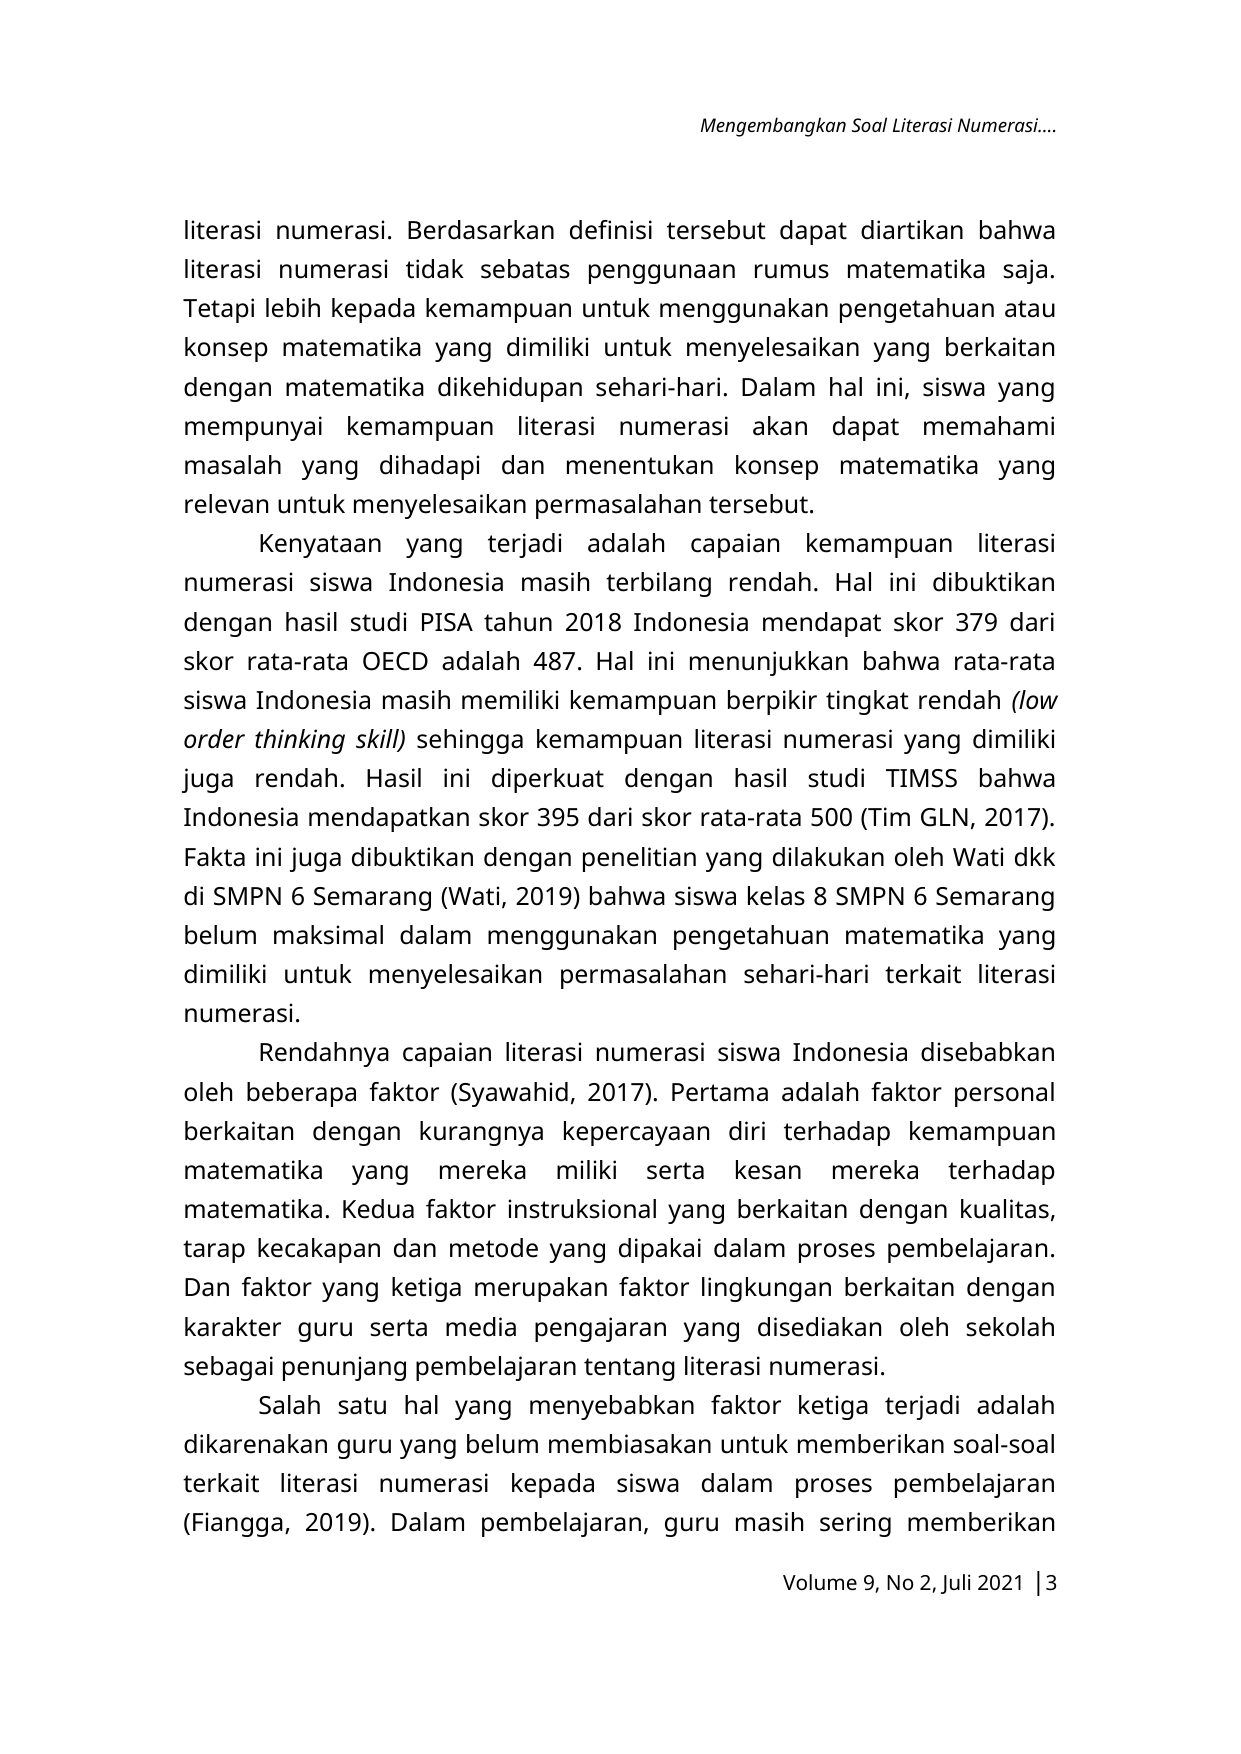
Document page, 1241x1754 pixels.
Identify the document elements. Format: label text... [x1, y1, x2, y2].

text Rendahnya capaian literasi numerasi siswa Indonesia disebabkan oleh beberapa faktor (Syawahid, 2017). Pertama adalah faktor personal berkaitan dengan kurangnya kepercayaan diri terhadap kemampuan matematika yang mereka miliki serta kesan mereka terhadap matematika. Kedua faktor instruksional yang berkaitan dengan kualitas, tarap kecakapan dan metode yang dipakai dalam proses pembelajaran. Dan faktor yang ketiga merupakan faktor lingkungan berkaitan dengan karakter guru serta media pengajaran yang disediakan oleh sekolah sebagai penunjang pembelajaran tentang literasi numerasi. [183, 1035, 1057, 1382]
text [183, 1388, 1057, 1539]
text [183, 213, 1057, 521]
text Kenyataan yang terjadi adalah capaian kemampuan literasi numerasi siswa Indonesia masih terbilang rendah. Hal ini dibuktikan dengan hasil studi PISA tahun 2018 Indonesia mendapat skor 379 dari skor rata-rata OECD adalah 487. Hal ini menunjukkan bahwa rata-rata siswa Indonesia masih memiliki kemampuan berpikir tingkat rendah (low order thinking skill) sehingga kemampuan literasi numerasi yang dimiliki juga rendah. Hasil ini diperkuat dengan hasil studi TIMSS bahwa Indonesia mendapatkan skor 395 dari skor rata-rata 500 (Tim GLN, 2017). Fakta ini juga dibuktikan dengan penelitian yang dilakukan oleh Wati dkk di SMPN 6 Semarang (Wati, 2019) bahwa siswa kelas 8 SMPN 6 Semarang belum maksimal dalam menggunakan pengetahuan matematika yang dimiliki untuk menyelesaikan permasalahan sehari-hari terkait literasi numerasi. [183, 526, 1057, 1030]
